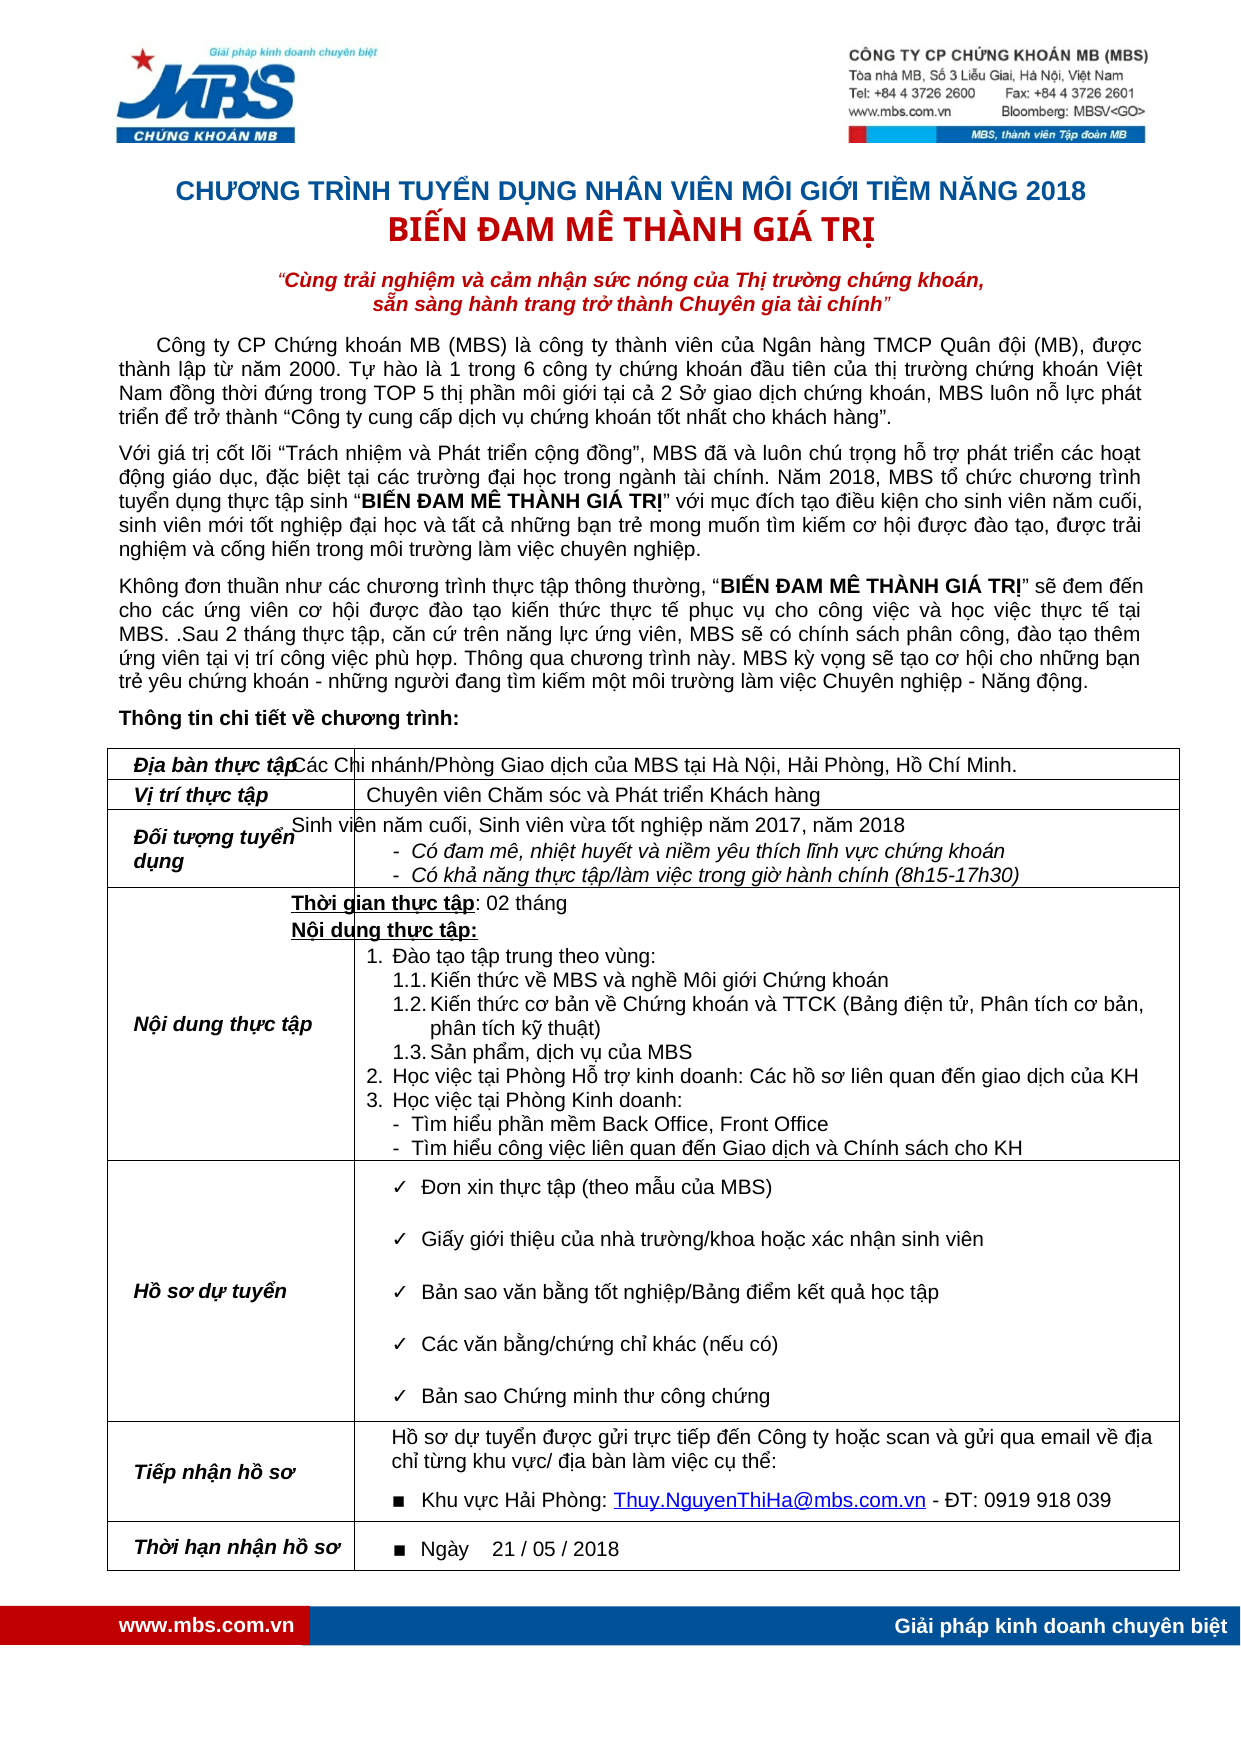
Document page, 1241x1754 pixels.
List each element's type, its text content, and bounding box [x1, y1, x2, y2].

table_header Các Chi nhánh/Phòng Giao dịch của MBS tại Hà Nội, Hải Phòng, Hồ Chí Minh. [355, 749, 1179, 778]
table_cell Thời hạn nhận hồ sơ [108, 1522, 354, 1570]
table_cell Đơn xin thực tập (theo mẫu của MBS) Giấy giới thiệu của nhà trường/khoa hoặc xác nhận sinh viên Bản sao văn bằng tốt nghiệp/Bảng điểm kết quả học tập Các văn bằng/chứng chỉ khác (nếu có) Bản sao Chứng minh thư công chứng [355, 1161, 1179, 1421]
text Thông tin chi tiết về chương trình: [118, 706, 1144, 730]
table_cell Hồ sơ dự tuyển được gửi trực tiếp đến Công ty hoặc scan và gửi qua email về địa chỉ từng khu vực/ địa bàn làm việc cụ thể: Khu vực Hải Phòng: Thuy.NguyenThiHa@mbs.com.vn - ĐT: 0919 918 039 [355, 1422, 1179, 1521]
text BIẾN ĐAM MÊ THÀNH GIÁ TRỊ [118, 206, 1144, 252]
table_cell Tiếp nhận hồ sơ [108, 1422, 354, 1521]
subtitle “Cùng trải nghiệm và cảm nhận sức nóng của Thị trường chứng khoán, [118, 268, 1144, 292]
table_cell Đối tượng tuyển dụng [108, 810, 354, 887]
table_header Địa bàn thực tập [108, 749, 354, 778]
table_cell Chuyên viên Chăm sóc và Phát triển Khách hàng [355, 780, 1179, 809]
picture [50, 39, 1180, 143]
table_cell Ngày 21 / 05 / 2018 [355, 1522, 1179, 1570]
table_cell Sinh viên năm cuối, Sinh viên vừa tốt nghiệp năm 2017, năm 2018 Có đam mê, nhiệt huyết và niềm yêu thích lĩnh vực chứng khoán Có khả năng thực tập/làm việc trong giờ hành chính (8h15-17h30) [355, 810, 1179, 887]
text CHƯƠNG TRÌNH TUYỂN DỤNG NHÂN VIÊN MÔI GIỚI TIỀM NĂNG 2018 [118, 175, 1144, 206]
table_cell Hồ sơ dự tuyển [108, 1161, 354, 1421]
subtitle sẵn sàng hành trang trở thành Chuyên gia tài chính” [118, 292, 1144, 316]
table_cell Nội dung thực tập [108, 888, 354, 1160]
text Không đơn thuần như các chương trình thực tập thông thường, “BIẾN ĐAM MÊ THÀNH GIÁ TRỊ” sẽ đem đến cho các ứng viên cơ hội được đào tạo kiến thức thực tế phục vụ cho công việc và học việc thực tế tại MBS. .Sau 2 tháng thực tập, căn cứ trên năng lực ứng viên, MBS sẽ có chính sách phân công, đào tạo thêm ứng viên tại vị trí công việc phù hợp. Thông qua chương trình này. MBS kỳ vọng sẽ tạo cơ hội cho những bạn trẻ yêu chứng khoán - những người đang tìm kiếm một môi trường làm việc Chuyên nghiệp - Năng động. [118, 573, 1144, 693]
text Với giá trị cốt lõi “Trách nhiệm và Phát triển cộng đồng”, MBS đã và luôn chú trọng hỗ trợ phát triển các hoạt động giáo dục, đặc biệt tại các trường đại học trong ngành tài chính. Năm 2018, MBS tổ chức chương trình tuyển dụng thực tập sinh “BIẾN ĐAM MÊ THÀNH GIÁ TRỊ” với mục đích tạo điều kiện cho sinh viên năm cuối, sinh viên mới tốt nghiệp đại học và tất cả những bạn trẻ mong muốn tìm kiếm cơ hội được đào tạo, được trải nghiệm và cống hiến trong môi trường làm việc chuyên nghiệp. [118, 441, 1144, 561]
table_cell Vị trí thực tập [108, 780, 354, 809]
text Công ty CP Chứng khoán MB (MBS) là công ty thành viên của Ngân hàng TMCP Quân đội (MB), được thành lập từ năm 2000. Tự hào là 1 trong 6 công ty chứng khoán đầu tiên của thị trường chứng khoán Việt Nam đồng thời đứng trong TOP 5 thị phần môi giới tại cả 2 Sở giao dịch chứng khoán, MBS luôn nỗ lực phát triển để trở thành “Công ty cung cấp dịch vụ chứng khoán tốt nhất cho khách hàng”. [118, 333, 1144, 429]
table_cell Thời gian thực tập: 02 tháng Nội dung thực tập: Đào tạo tập trung theo vùng: Kiến thức về MBS và nghề Môi giới Chứng khoán Kiến thức cơ bản về Chứng khoán và TTCK (Bảng điện tử, Phân tích cơ bản, phân tích kỹ thuật) Sản phẩm, dịch vụ của MBS Học việc tại Phòng Hỗ trợ kinh doanh: Các hồ sơ liên quan đến giao dịch của KH Học việc tại Phòng Kinh doanh: Tìm hiểu phần mềm Back Office, Front Office Tìm hiểu công việc liên quan đến Giao dịch và Chính sách cho KH [355, 888, 1179, 1160]
